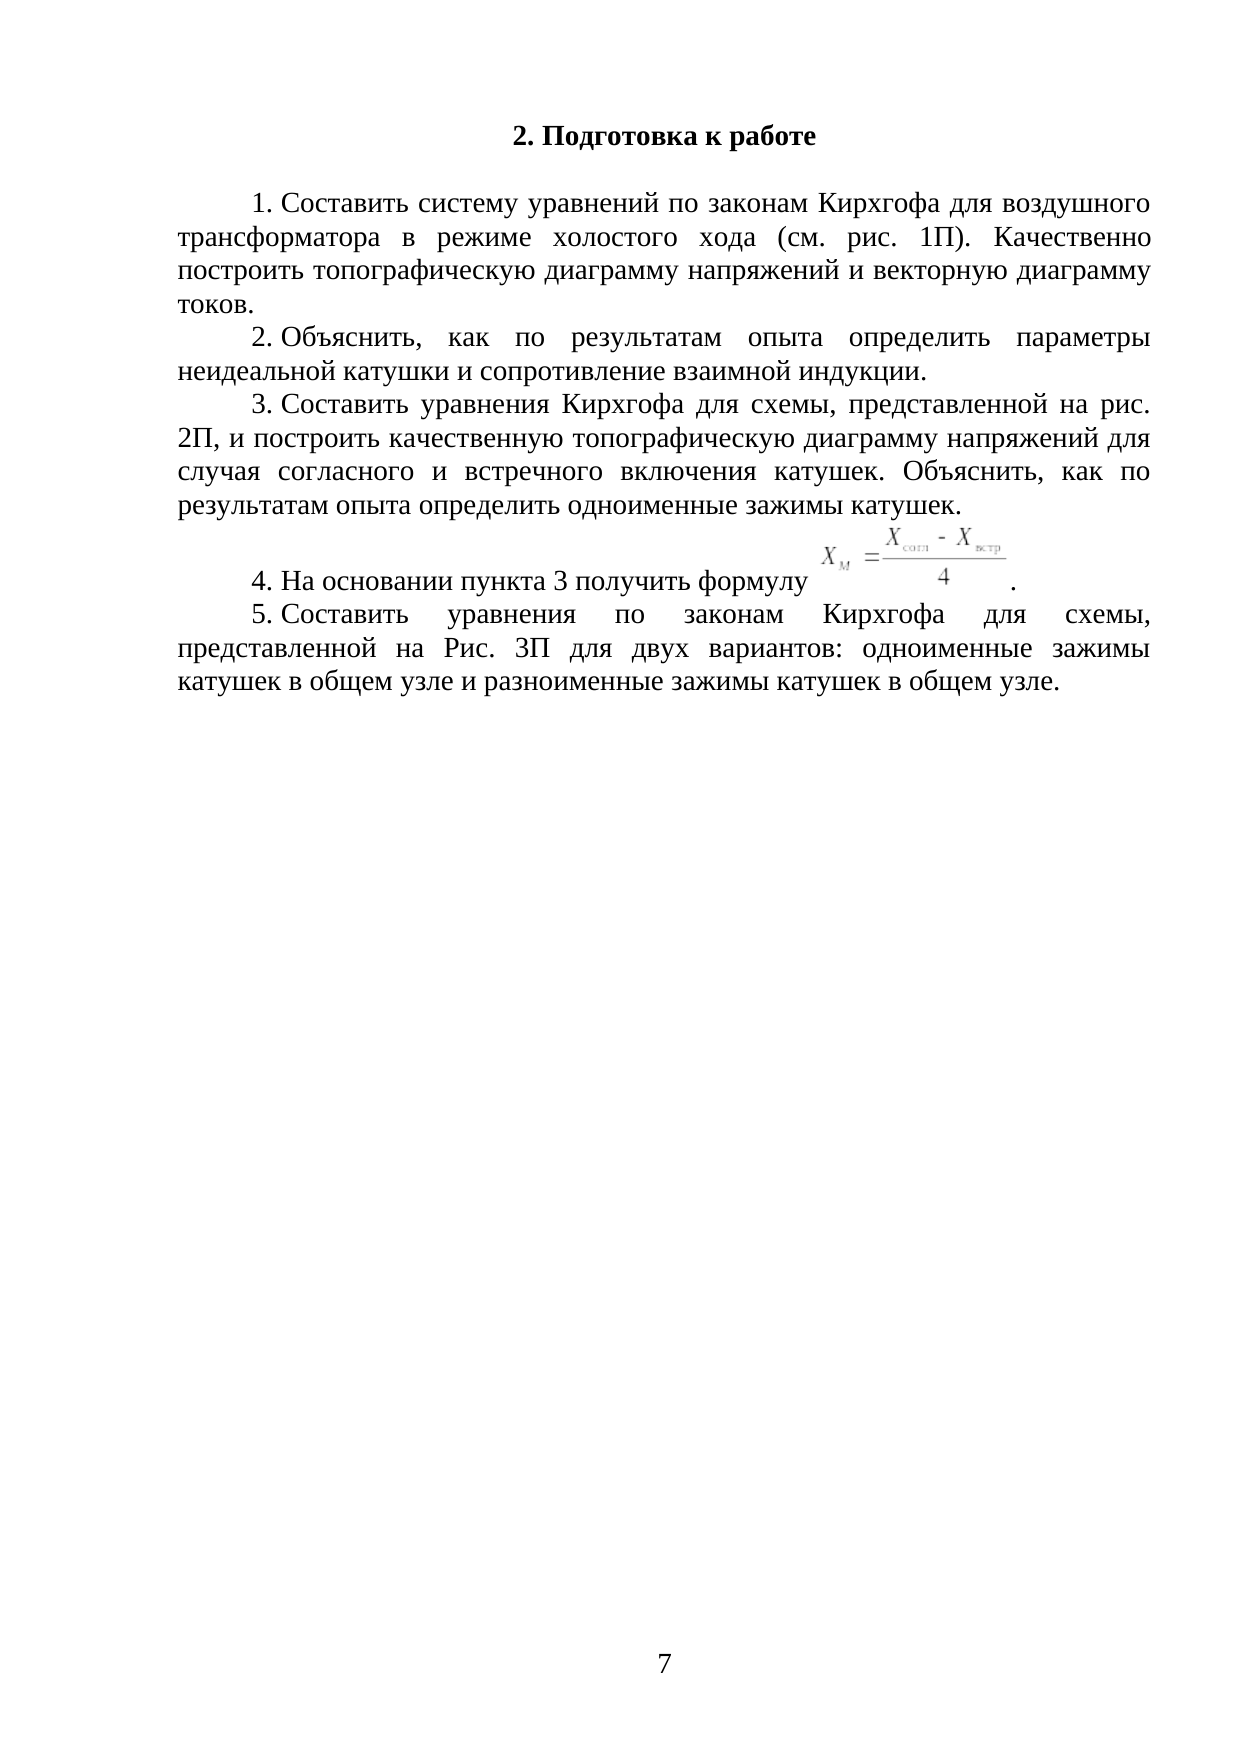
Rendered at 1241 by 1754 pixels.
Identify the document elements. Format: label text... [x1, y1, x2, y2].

subtitle Составить уравнения по законам Кирхгофа для схемы, представленной на Рис. 3П для двух вариантов: одноименные зажимы катушек в общем узле и разноименные зажимы катушек в общем узле. [177, 596, 1152, 697]
subtitle Подготовка к работе [177, 118, 1152, 152]
list Составить уравнения Кирхгофа для схемы, представленной на рис. 2П, и построить качественную топографическую диаграмму напряжений для случая согласного и встречного включения катушек. Объяснить, как по результатам опыта определить одноименные зажимы катушек. [177, 386, 1152, 521]
list На основании пункта 3 получить формулу . [177, 521, 1152, 596]
list Составить систему уравнений по законам Кирхгофа для воздушного трансформатора в режиме холостого хода (см. рис. 1П). Качественно построить топографическую диаграмму напряжений и векторную диаграмму токов. [177, 185, 1152, 319]
list Объяснить, как по результатам опыта определить параметры неидеальной катушки и сопротивление взаимной индукции. [177, 319, 1152, 386]
